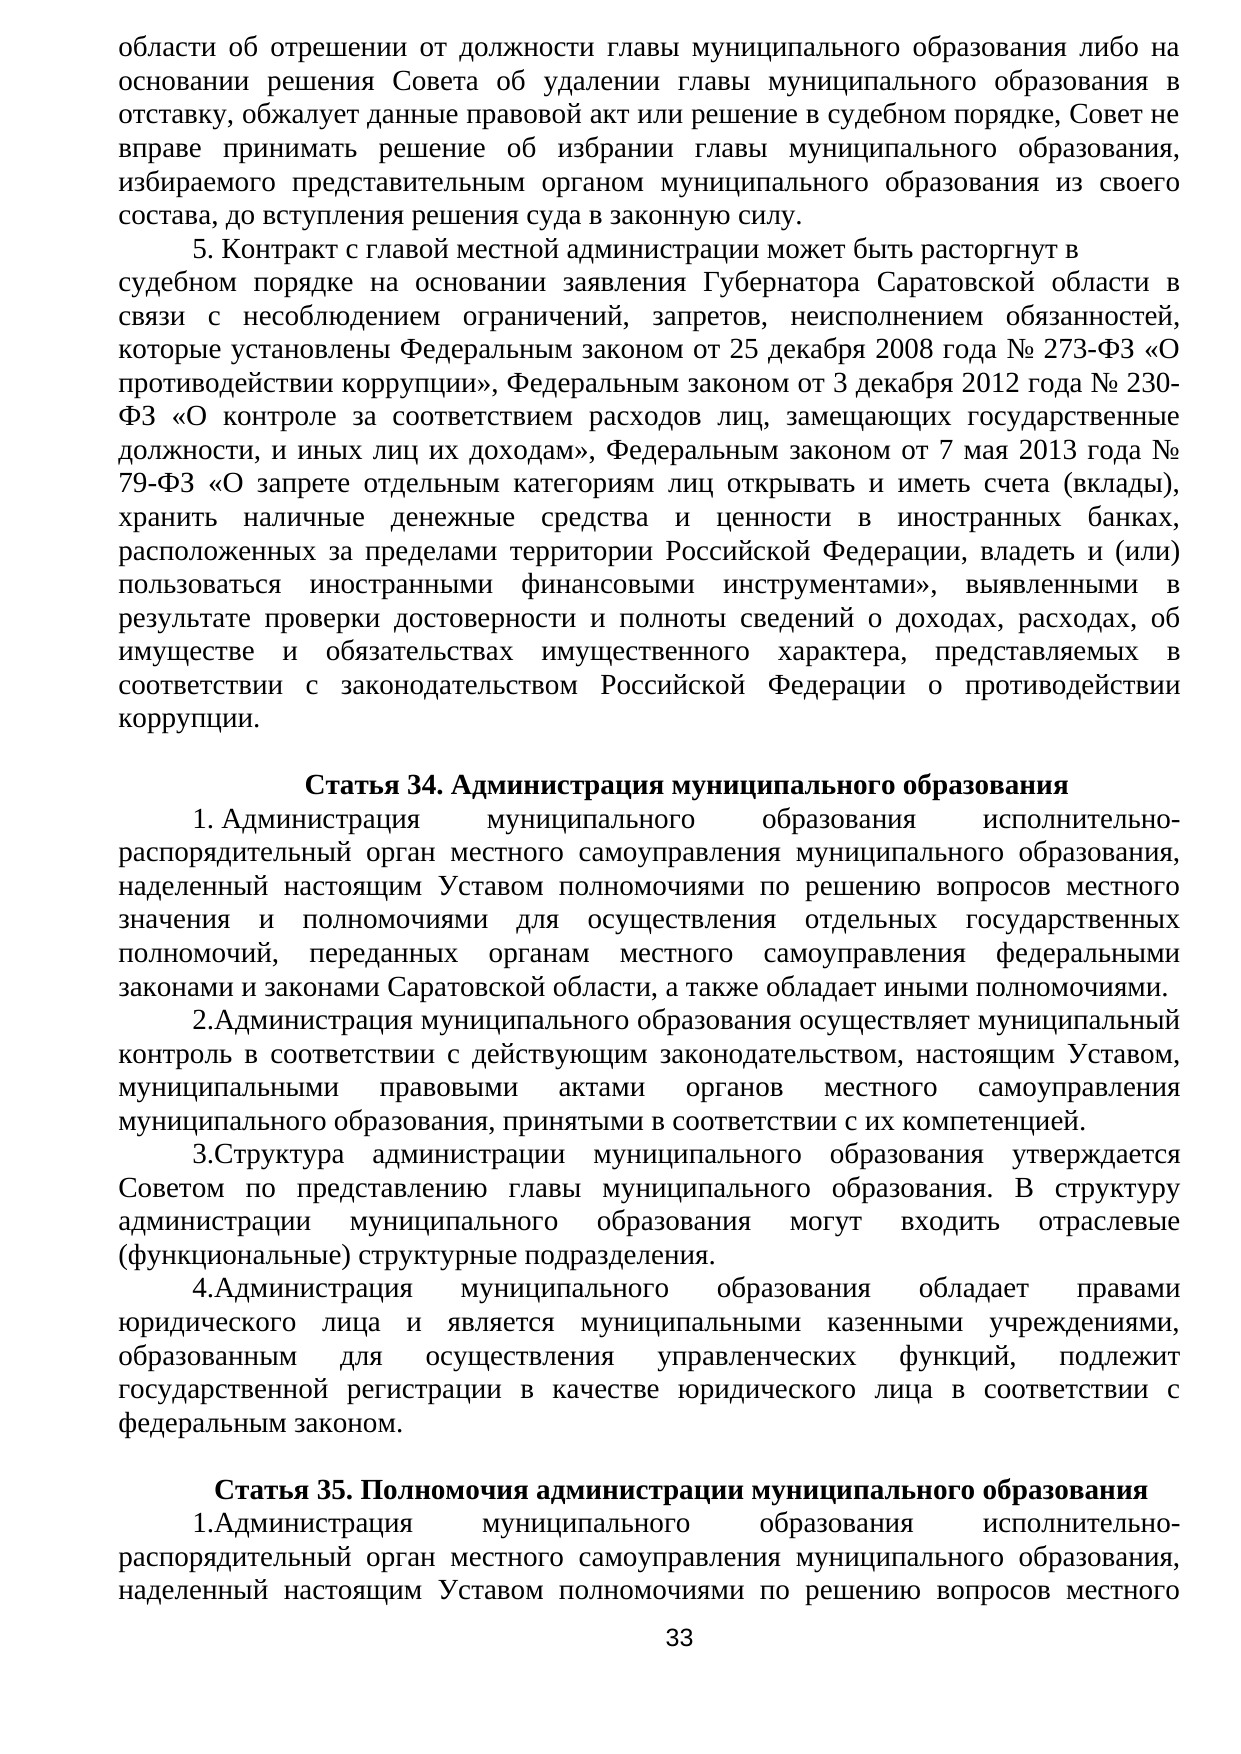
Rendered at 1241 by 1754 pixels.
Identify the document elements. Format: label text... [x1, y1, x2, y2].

text Статья 35. Полномочия администрации муниципального образования [118, 1472, 1181, 1505]
text 2.Администрация муниципального образования осуществляет муниципальный контроль в соответствии с действующим законодательством, настоящим Уставом, муниципальными правовыми актами органов местного самоуправления муниципального образования, принятыми в соответствии с их компетенцией. [118, 1002, 1181, 1136]
text 4.Администрация муниципального образования обладает правами юридического лица и является муниципальными казенными учреждениями, образованным для осуществления управленческих функций, подлежит государственной регистрации в качестве юридического лица в соответствии с федеральным законом. [118, 1271, 1181, 1438]
text 3.Структура администрации муниципального образования утверждается Советом по представлению главы муниципального образования. В структуру администрации муниципального образования могут входить отраслевые (функциональные) структурные подразделения. [118, 1136, 1181, 1271]
text Статья 34. Администрация муниципального образования [118, 767, 1181, 801]
text 1. Администрация муниципального образования исполнительно-распорядительный орган местного самоуправления муниципального образования, наделенный настоящим Уставом полномочиями по решению вопросов местного значения и полномочиями для осуществления отдельных государственных полномочий, переданных органам местного самоуправления федеральными законами и законами Саратовской области, а также обладает иными полномочиями. [118, 801, 1181, 1002]
text 5. Контракт с главой местной администрации может быть расторгнут в [118, 231, 1181, 264]
text судебном порядке на основании заявления Губернатора Саратовской области в связи с несоблюдением ограничений, запретов, неисполнением обязанностей, которые установлены Федеральным законом от 25 декабря 2008 года № 273-ФЗ «О противодействии коррупции», Федеральным законом от 3 декабря 2012 года № 230- ФЗ «О контроле за соответствием расходов лиц, замещающих государственные должности, и иных лиц их доходам», Федеральным законом от 7 мая 2013 года № 79-ФЗ «О запрете отдельным категориям лиц открывать и иметь счета (вклады), хранить наличные денежные средства и ценности в иностранных банках, расположенных за пределами территории Российской Федерации, владеть и (или) пользоваться иностранными финансовыми инструментами», выявленными в результате проверки достоверности и полноты сведений о доходах, расходах, об имуществе и обязательствах имущественного характера, представляемых в соответствии с законодательством Российской Федерации о противодействии коррупции. [118, 264, 1181, 734]
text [118, 1505, 1181, 1606]
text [118, 29, 1181, 231]
